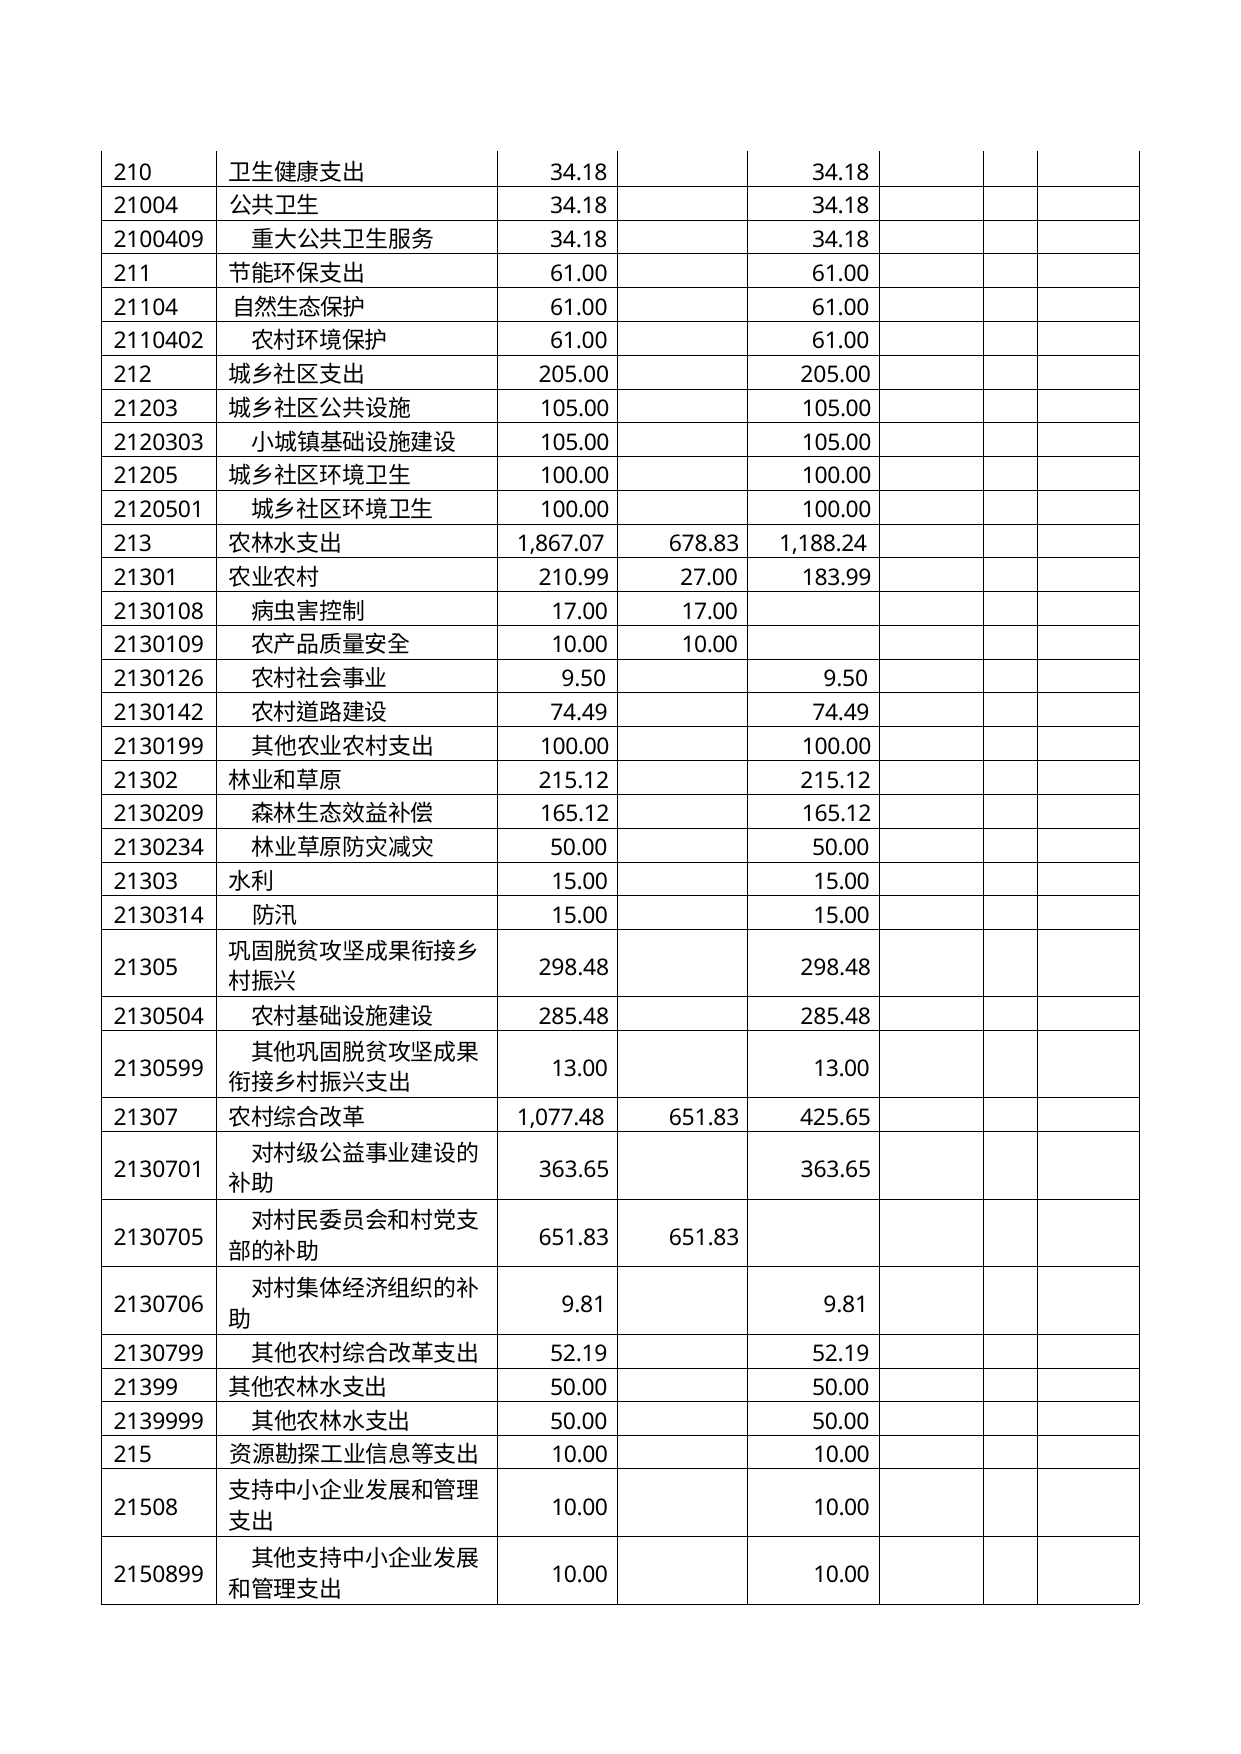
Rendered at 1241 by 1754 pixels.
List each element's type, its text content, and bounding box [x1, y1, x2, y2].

table_cell 2130504 [102, 997, 216, 1030]
table_cell 21004 [102, 187, 216, 219]
table_cell 9.81 [498, 1267, 617, 1334]
table_cell 2139999 [102, 1402, 216, 1435]
table_cell 农业农村 [217, 558, 497, 591]
table_cell [984, 187, 1037, 219]
table_cell [618, 1469, 747, 1536]
table_cell [984, 423, 1037, 456]
table_cell 50.00 [748, 1369, 879, 1401]
table_cell [618, 322, 747, 354]
table_cell 10.00 [498, 1469, 617, 1536]
table_cell [880, 288, 983, 321]
table_cell [880, 221, 983, 253]
table_cell [618, 930, 747, 996]
table_cell [1038, 356, 1139, 388]
table_cell 病虫害控制 [217, 592, 497, 625]
table_cell 10.00 [498, 626, 617, 659]
table_cell [880, 829, 983, 861]
table_cell [984, 626, 1037, 659]
table_cell 9.81 [748, 1267, 879, 1334]
table_cell 2130599 [102, 1031, 216, 1097]
table_cell [984, 1267, 1037, 1334]
table_cell [618, 1335, 747, 1367]
table_cell [618, 356, 747, 388]
table_cell 2110402 [102, 322, 216, 354]
table_cell [880, 1469, 983, 1536]
table_cell [1038, 1335, 1139, 1367]
table_cell [984, 761, 1037, 794]
table_cell [880, 660, 983, 692]
table_cell 61.00 [498, 254, 617, 287]
table_cell [618, 1537, 747, 1604]
table_cell [984, 896, 1037, 929]
table_cell 21104 [102, 288, 216, 321]
table_cell 50.00 [498, 1402, 617, 1435]
table_cell [1038, 1200, 1139, 1266]
table_cell [984, 390, 1037, 422]
table_cell [984, 1436, 1037, 1468]
table_cell [984, 491, 1037, 523]
table_cell [618, 187, 747, 219]
table_cell [1038, 863, 1139, 895]
table_cell [984, 558, 1037, 591]
table_cell 21203 [102, 390, 216, 422]
table_cell [1038, 1436, 1139, 1468]
table_cell 100.00 [748, 457, 879, 489]
table_cell [880, 457, 983, 489]
table_cell [1038, 626, 1139, 659]
table_cell [618, 1369, 747, 1401]
table_cell [984, 693, 1037, 726]
table_header [984, 151, 1037, 186]
table_cell 其他农村综合改革支出 [217, 1335, 497, 1367]
table_cell [880, 254, 983, 287]
table_cell 61.00 [748, 254, 879, 287]
table_cell [1038, 558, 1139, 591]
table_cell [984, 254, 1037, 287]
table_cell 215.12 [748, 761, 879, 794]
table_cell 215 [102, 1436, 216, 1468]
table_cell 100.00 [498, 491, 617, 523]
table_cell 其他巩固脱贫攻坚成果 衔接乡村振兴支出 [217, 1031, 497, 1097]
table_cell [1038, 930, 1139, 996]
table_cell [618, 1436, 747, 1468]
table_cell 农村社会事业 [217, 660, 497, 692]
table_cell 50.00 [748, 1402, 879, 1435]
table_cell 651.83 [618, 1098, 747, 1131]
table_cell 2130126 [102, 660, 216, 692]
table_cell 21301 [102, 558, 216, 591]
table_cell [1038, 1402, 1139, 1435]
table_cell 100.00 [498, 457, 617, 489]
table_cell [618, 727, 747, 760]
table_cell [618, 863, 747, 895]
table_cell 城乡社区支出 [217, 356, 497, 388]
table_cell [984, 1098, 1037, 1131]
table_cell [880, 626, 983, 659]
table_cell 13.00 [748, 1031, 879, 1097]
table_cell 其他农业农村支出 [217, 727, 497, 760]
table_cell 10.00 [618, 626, 747, 659]
table_cell [1038, 423, 1139, 456]
table_cell [618, 795, 747, 828]
table_cell [880, 1369, 983, 1401]
table_cell 城乡社区环境卫生 [217, 457, 497, 489]
table_cell 农村综合改革 [217, 1098, 497, 1131]
table_cell 资源勘探工业信息等支出 [217, 1436, 497, 1468]
table_cell [1038, 525, 1139, 557]
table_cell 重大公共卫生服务 [217, 221, 497, 253]
table_cell [1038, 693, 1139, 726]
table_cell 对村民委员会和村党支 部的补助 [217, 1200, 497, 1266]
table_cell 其他农林水支出 [217, 1402, 497, 1435]
table_cell 2130209 [102, 795, 216, 828]
table_cell 2120303 [102, 423, 216, 456]
table_cell 425.65 [748, 1098, 879, 1131]
table_cell [1038, 1469, 1139, 1536]
table_cell [1038, 491, 1139, 523]
table_cell 支持中小企业发展和管理 支出 [217, 1469, 497, 1536]
table_cell [1038, 254, 1139, 287]
table_cell 100.00 [498, 727, 617, 760]
table_cell [618, 423, 747, 456]
table_cell 林业草原防灾减灾 [217, 829, 497, 861]
table_cell [1038, 1537, 1139, 1604]
table_cell [880, 525, 983, 557]
table_cell [618, 254, 747, 287]
table_cell [1038, 1098, 1139, 1131]
table_cell [880, 1335, 983, 1367]
table_cell [880, 1098, 983, 1131]
table_cell [618, 660, 747, 692]
table_cell 21303 [102, 863, 216, 895]
table_cell 10.00 [748, 1436, 879, 1468]
table_cell 363.65 [748, 1132, 879, 1198]
table_cell [984, 660, 1037, 692]
table_cell 15.00 [498, 863, 617, 895]
table_cell [618, 896, 747, 929]
table_cell 165.12 [498, 795, 617, 828]
table_cell 212 [102, 356, 216, 388]
table_cell [1038, 457, 1139, 489]
table_header 34.18 [498, 151, 617, 186]
table_cell 2130314 [102, 896, 216, 929]
table_cell [880, 1436, 983, 1468]
table_cell 2150899 [102, 1537, 216, 1604]
table_cell 105.00 [498, 390, 617, 422]
table_cell [984, 1402, 1037, 1435]
table_cell 52.19 [498, 1335, 617, 1367]
table_cell 1,077.48 [498, 1098, 617, 1131]
table_cell [984, 1469, 1037, 1536]
table_cell [984, 727, 1037, 760]
table_cell 1,867.07 [498, 525, 617, 557]
table_cell 61.00 [498, 322, 617, 354]
table_cell 对村集体经济组织的补 助 [217, 1267, 497, 1334]
table_cell 2130706 [102, 1267, 216, 1334]
table_cell 小城镇基础设施建设 [217, 423, 497, 456]
table_cell 285.48 [498, 997, 617, 1030]
table_cell 2130799 [102, 1335, 216, 1367]
table_cell [1038, 1132, 1139, 1198]
table_cell [880, 930, 983, 996]
table_cell 651.83 [498, 1200, 617, 1266]
table_cell 298.48 [498, 930, 617, 996]
table_cell 农林水支出 [217, 525, 497, 557]
table_cell 34.18 [748, 187, 879, 219]
table_cell 100.00 [748, 727, 879, 760]
table_cell [880, 322, 983, 354]
table_cell 50.00 [748, 829, 879, 861]
table_cell 205.00 [498, 356, 617, 388]
table_cell [748, 592, 879, 625]
table_cell [984, 288, 1037, 321]
table_cell 2130701 [102, 1132, 216, 1198]
table_cell 105.00 [748, 423, 879, 456]
table_cell 285.48 [748, 997, 879, 1030]
table_cell 52.19 [748, 1335, 879, 1367]
table_cell [984, 1369, 1037, 1401]
table_cell 50.00 [498, 1369, 617, 1401]
table_cell 61.00 [748, 288, 879, 321]
table_cell [618, 457, 747, 489]
table_cell [618, 997, 747, 1030]
table_cell 农村基础设施建设 [217, 997, 497, 1030]
table_cell [1038, 1267, 1139, 1334]
table_cell 17.00 [498, 592, 617, 625]
table_cell [984, 1132, 1037, 1198]
table_cell [984, 457, 1037, 489]
table_cell [618, 1402, 747, 1435]
table_cell 21205 [102, 457, 216, 489]
table_cell [618, 829, 747, 861]
table_cell 21302 [102, 761, 216, 794]
table_cell 10.00 [498, 1537, 617, 1604]
table_cell [880, 187, 983, 219]
table_cell 2130234 [102, 829, 216, 861]
table_cell [880, 795, 983, 828]
table_header 34.18 [748, 151, 879, 186]
table_cell 其他支持中小企业发展 和管理支出 [217, 1537, 497, 1604]
table_cell 2130108 [102, 592, 216, 625]
table_cell [618, 288, 747, 321]
table_cell [618, 221, 747, 253]
table_cell 对村级公益事业建设的 补助 [217, 1132, 497, 1198]
table_cell [984, 322, 1037, 354]
table_cell 10.00 [748, 1537, 879, 1604]
table_cell 298.48 [748, 930, 879, 996]
table_cell 林业和草原 [217, 761, 497, 794]
table_cell 自然生态保护 [217, 288, 497, 321]
table_cell 61.00 [748, 322, 879, 354]
table_cell 巩固脱贫攻坚成果衔接乡 村振兴 [217, 930, 497, 996]
table_cell 34.18 [498, 221, 617, 253]
table_cell [880, 727, 983, 760]
table_header [618, 151, 747, 186]
table_cell 21399 [102, 1369, 216, 1401]
table_cell [880, 558, 983, 591]
table_cell 211 [102, 254, 216, 287]
table_cell 农村道路建设 [217, 693, 497, 726]
table_cell [1038, 592, 1139, 625]
table_cell [1038, 761, 1139, 794]
table_cell 2130705 [102, 1200, 216, 1266]
table_cell [1038, 1369, 1139, 1401]
table_cell [1038, 660, 1139, 692]
table_cell 2130142 [102, 693, 216, 726]
table_cell 节能环保支出 [217, 254, 497, 287]
table_cell [880, 896, 983, 929]
table_cell [984, 1031, 1037, 1097]
table_cell 10.00 [748, 1469, 879, 1536]
table_cell 213 [102, 525, 216, 557]
table_cell [880, 356, 983, 388]
table_cell [1038, 1031, 1139, 1097]
table_cell 50.00 [498, 829, 617, 861]
table_cell [748, 1200, 879, 1266]
table_cell 21307 [102, 1098, 216, 1131]
table_header [880, 151, 983, 186]
table_cell [880, 423, 983, 456]
table_header 210 [102, 151, 216, 186]
table_cell 34.18 [748, 221, 879, 253]
table_cell [984, 356, 1037, 388]
table_cell [1038, 795, 1139, 828]
table_cell [880, 592, 983, 625]
table_cell [880, 1537, 983, 1604]
table_cell 74.49 [748, 693, 879, 726]
table_cell [880, 997, 983, 1030]
table_cell 水利 [217, 863, 497, 895]
table_cell [618, 491, 747, 523]
table_cell [984, 1537, 1037, 1604]
table_cell [1038, 829, 1139, 861]
table_cell 363.65 [498, 1132, 617, 1198]
table_cell [880, 693, 983, 726]
table_cell [984, 863, 1037, 895]
table_cell 165.12 [748, 795, 879, 828]
table_cell [1038, 997, 1139, 1030]
table_cell 1,188.24 [748, 525, 879, 557]
table_cell [1038, 221, 1139, 253]
table_cell 678.83 [618, 525, 747, 557]
table_cell 9.50 [498, 660, 617, 692]
table_cell 农村环境保护 [217, 322, 497, 354]
table_cell 15.00 [748, 863, 879, 895]
table_cell [984, 930, 1037, 996]
table_cell [880, 1402, 983, 1435]
table_cell [618, 1267, 747, 1334]
table_cell 27.00 [618, 558, 747, 591]
table_cell 13.00 [498, 1031, 617, 1097]
table_cell [984, 829, 1037, 861]
table_cell [618, 1031, 747, 1097]
table_cell [1038, 288, 1139, 321]
table_cell 210.99 [498, 558, 617, 591]
table_cell 10.00 [498, 1436, 617, 1468]
table_cell [1038, 187, 1139, 219]
table_cell 2130199 [102, 727, 216, 760]
table_cell [880, 863, 983, 895]
table_cell 15.00 [748, 896, 879, 929]
table_cell 61.00 [498, 288, 617, 321]
table_cell 34.18 [498, 187, 617, 219]
table_cell [1038, 390, 1139, 422]
table_cell [880, 1132, 983, 1198]
table_cell 农产品质量安全 [217, 626, 497, 659]
table_cell 105.00 [748, 390, 879, 422]
table_cell [748, 626, 879, 659]
table_cell 2100409 [102, 221, 216, 253]
table_cell 74.49 [498, 693, 617, 726]
table_cell 205.00 [748, 356, 879, 388]
table_cell [984, 997, 1037, 1030]
table_cell [1038, 322, 1139, 354]
table_cell 公共卫生 [217, 187, 497, 219]
table_cell 城乡社区环境卫生 [217, 491, 497, 523]
table_cell [618, 390, 747, 422]
table_cell [984, 221, 1037, 253]
table_cell 215.12 [498, 761, 617, 794]
table_cell 651.83 [618, 1200, 747, 1266]
table_cell [880, 491, 983, 523]
table_cell 21508 [102, 1469, 216, 1536]
table_cell [984, 1200, 1037, 1266]
table_cell 183.99 [748, 558, 879, 591]
table_cell [984, 592, 1037, 625]
table_cell [618, 693, 747, 726]
table_cell [880, 390, 983, 422]
table_header [1038, 151, 1139, 186]
table_cell [618, 1132, 747, 1198]
table_cell 21305 [102, 930, 216, 996]
table_cell 17.00 [618, 592, 747, 625]
table_cell 防汛 [217, 896, 497, 929]
table_cell [880, 1031, 983, 1097]
table_cell [880, 1267, 983, 1334]
table_cell 2130109 [102, 626, 216, 659]
table_header 卫生健康支出 [217, 151, 497, 186]
table_cell 105.00 [498, 423, 617, 456]
table_cell [984, 1335, 1037, 1367]
table_cell [984, 795, 1037, 828]
table_cell [1038, 727, 1139, 760]
table_cell 其他农林水支出 [217, 1369, 497, 1401]
table_cell 15.00 [498, 896, 617, 929]
table_cell [880, 1200, 983, 1266]
table_cell 2120501 [102, 491, 216, 523]
table_cell [984, 525, 1037, 557]
table_cell 森林生态效益补偿 [217, 795, 497, 828]
table_cell [618, 761, 747, 794]
table_cell [1038, 896, 1139, 929]
table_cell [880, 761, 983, 794]
table_cell 城乡社区公共设施 [217, 390, 497, 422]
table_cell 100.00 [748, 491, 879, 523]
table_cell 9.50 [748, 660, 879, 692]
